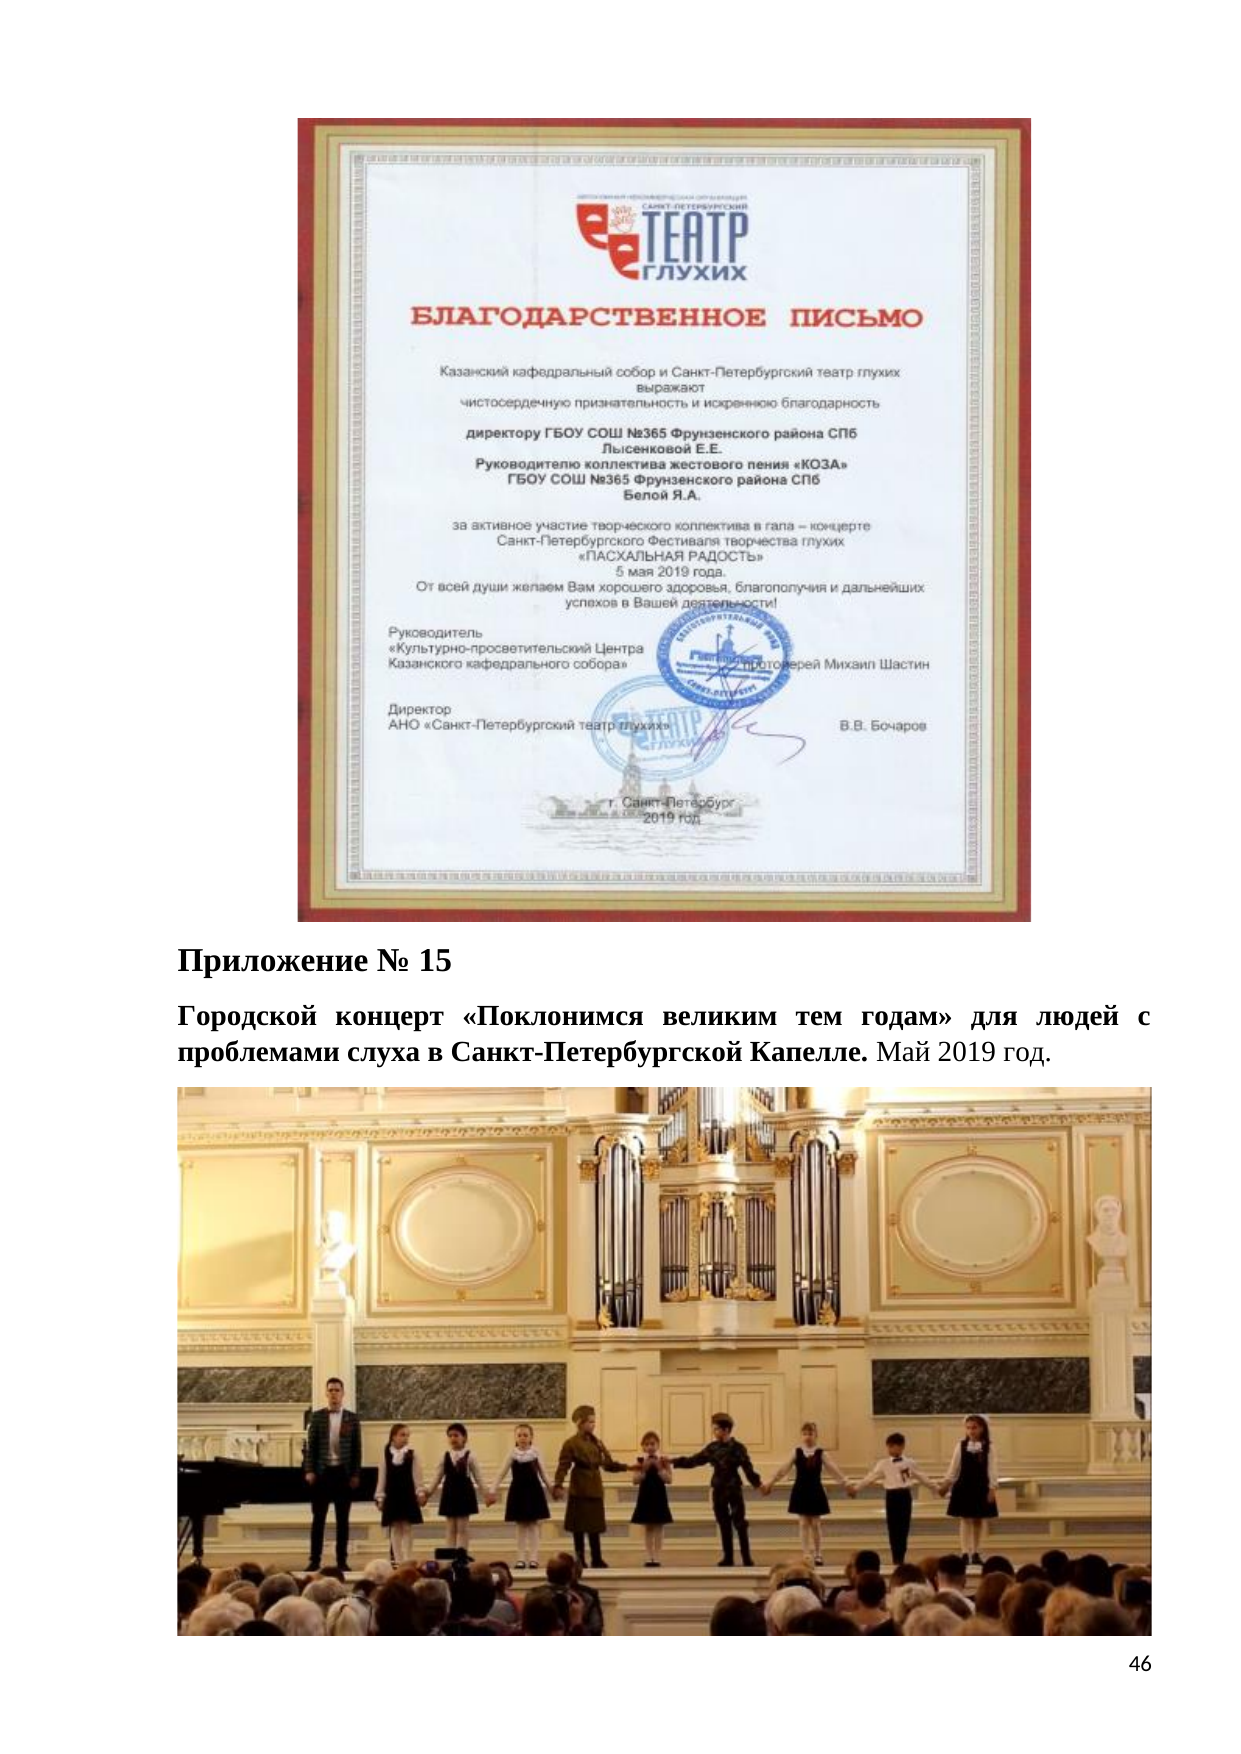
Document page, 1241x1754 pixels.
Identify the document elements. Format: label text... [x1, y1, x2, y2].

text Городской концерт «Поклонимся великим тем годам» для людей с проблемами слуха в Санкт-Петербургской Капелле. Май 2019 год. [177, 998, 1152, 1068]
text Приложение № 15 [177, 940, 1152, 978]
picture [297, 118, 1032, 922]
picture [177, 1087, 1152, 1636]
